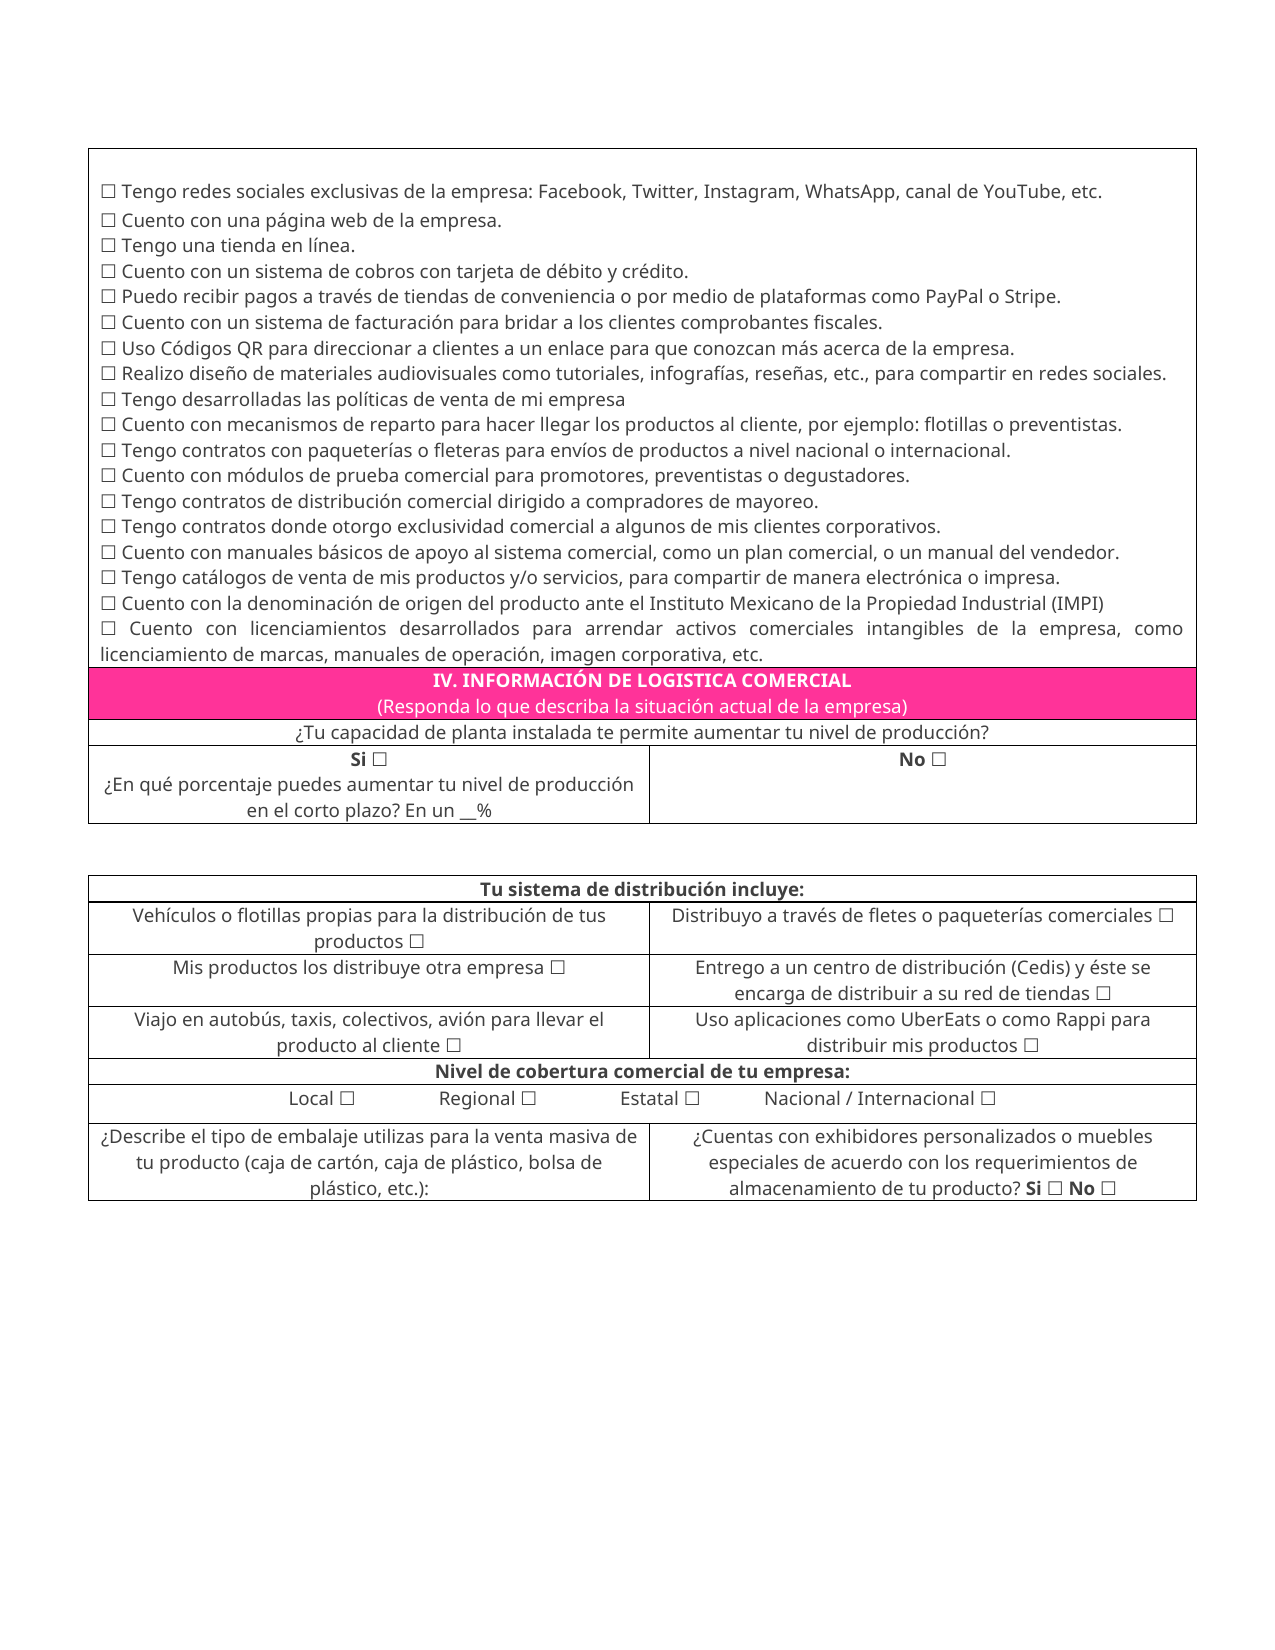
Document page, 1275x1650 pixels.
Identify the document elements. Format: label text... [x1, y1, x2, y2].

table_header Tu sistema de distribución incluye: [89, 876, 1196, 901]
table_cell ¿Tu capacidad de planta instalada te permite aumentar tu nivel de producción? [89, 720, 1196, 745]
table_cell Nivel de cobertura comercial de tu empresa: [89, 1059, 1196, 1084]
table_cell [89, 149, 1196, 667]
table_cell No [650, 746, 1196, 823]
table_cell Uso aplicaciones como UberEats o como Rappi para distribuir mis productos [650, 1007, 1196, 1058]
table_cell ¿Cuentas con exhibidores personalizados o muebles especiales de acuerdo con los requerimientos de almacenamiento de tu producto? Si No [650, 1124, 1196, 1200]
table_cell Distribuyo a través de fletes o paqueterías comerciales [650, 903, 1196, 953]
table_cell IV. INFORMACIÓN DE LOGISTICA COMERCIAL (Responda lo que describa la situación actual de la empresa) [89, 668, 1196, 719]
table_cell Local Regional Estatal Nacional / Internacional [89, 1085, 1196, 1123]
table_cell Si ¿En qué porcentaje puedes aumentar tu nivel de producción en el corto plazo? En un __% [89, 746, 649, 823]
table_cell Mis productos los distribuye otra empresa [89, 955, 649, 1006]
table_cell Vehículos o flotillas propias para la distribución de tus productos [89, 903, 649, 953]
table_cell Viajo en autobús, taxis, colectivos, avión para llevar el producto al cliente [89, 1007, 649, 1058]
table_cell Entrego a un centro de distribución (Cedis) y éste se encarga de distribuir a su red de tiendas [650, 955, 1196, 1006]
table_cell ¿Describe el tipo de embalaje utilizas para la venta masiva de tu producto (caja de cartón, caja de plástico, bolsa de plástico, etc.): [89, 1124, 649, 1200]
